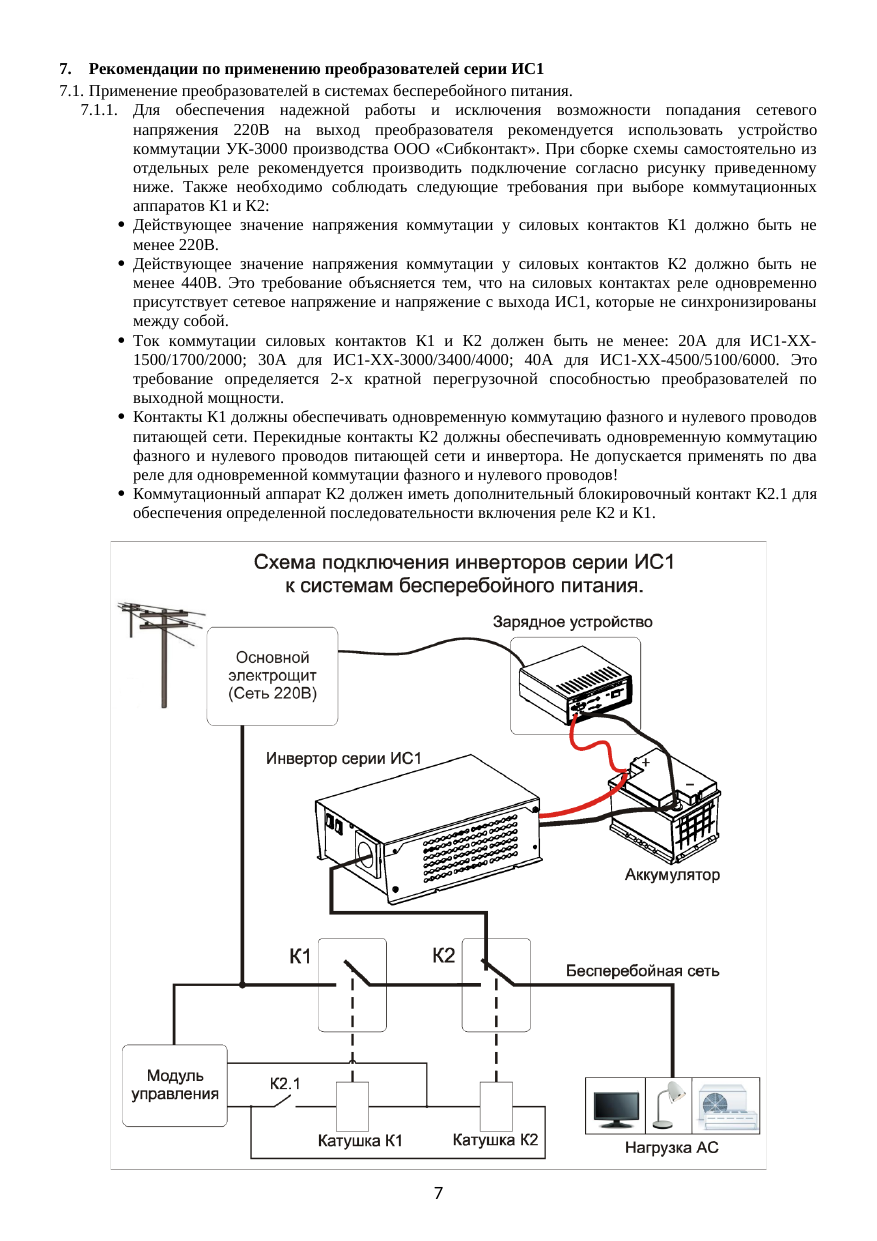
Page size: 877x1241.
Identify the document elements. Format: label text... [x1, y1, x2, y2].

list Применение преобразователей в системах бесперебойного питания. [59, 81, 818, 100]
list Для обеспечения надежной работы и исключения возможности попадания сетевого напряжения 220В на выход преобразователя рекомендуется использовать устройство коммутации УК-3000 производства ООО «Сибконтакт». При сборке схемы самостоятельно из отдельных реле рекомендуется производить подключение согласно рисунку приведенному ниже. Также необходимо соблюдать следующие требования при выборе коммутационных аппаратов К1 и К2: [80, 100, 818, 215]
list Ток коммутации силовых контактов К1 и К2 должен быть не менее: 20А для ИС1-ХХ-1500/1700/2000; 30А для ИС1-ХХ-3000/3400/4000; 40А для ИС1-ХХ-4500/5100/6000. Это требование определяется 2-х кратной перегрузочной способностью преобразователей по выходной мощности. [118, 330, 818, 407]
list Действующее значение напряжения коммутации у силовых контактов К2 должно быть не менее 440В. Это требование объясняется тем, что на силовых контактах реле одновременно присутствует сетевое напряжение и напряжение с выхода ИС1, которые не синхронизированы между собой. [118, 254, 818, 330]
list Коммутационный аппарат К2 должен иметь дополнительный блокировочный контакт К2.1 для обеспечения определенной последовательности включения реле К2 и К1. [118, 484, 818, 522]
list Контакты К1 должны обеспечивать одновременную коммутацию фазного и нулевого проводов питающей сети. Перекидные контакты К2 должны обеспечивать одновременную коммутацию фазного и нулевого проводов питающей сети и инвертора. Не допускается применять по два реле для одновременной коммутации фазного и нулевого проводов! [118, 407, 818, 484]
picture [110, 541, 767, 1170]
list Действующее значение напряжения коммутации у силовых контактов К1 должно быть не менее 220В. [118, 215, 818, 254]
list Рекомендации по применению преобразователей серии ИС1 [59, 59, 818, 78]
